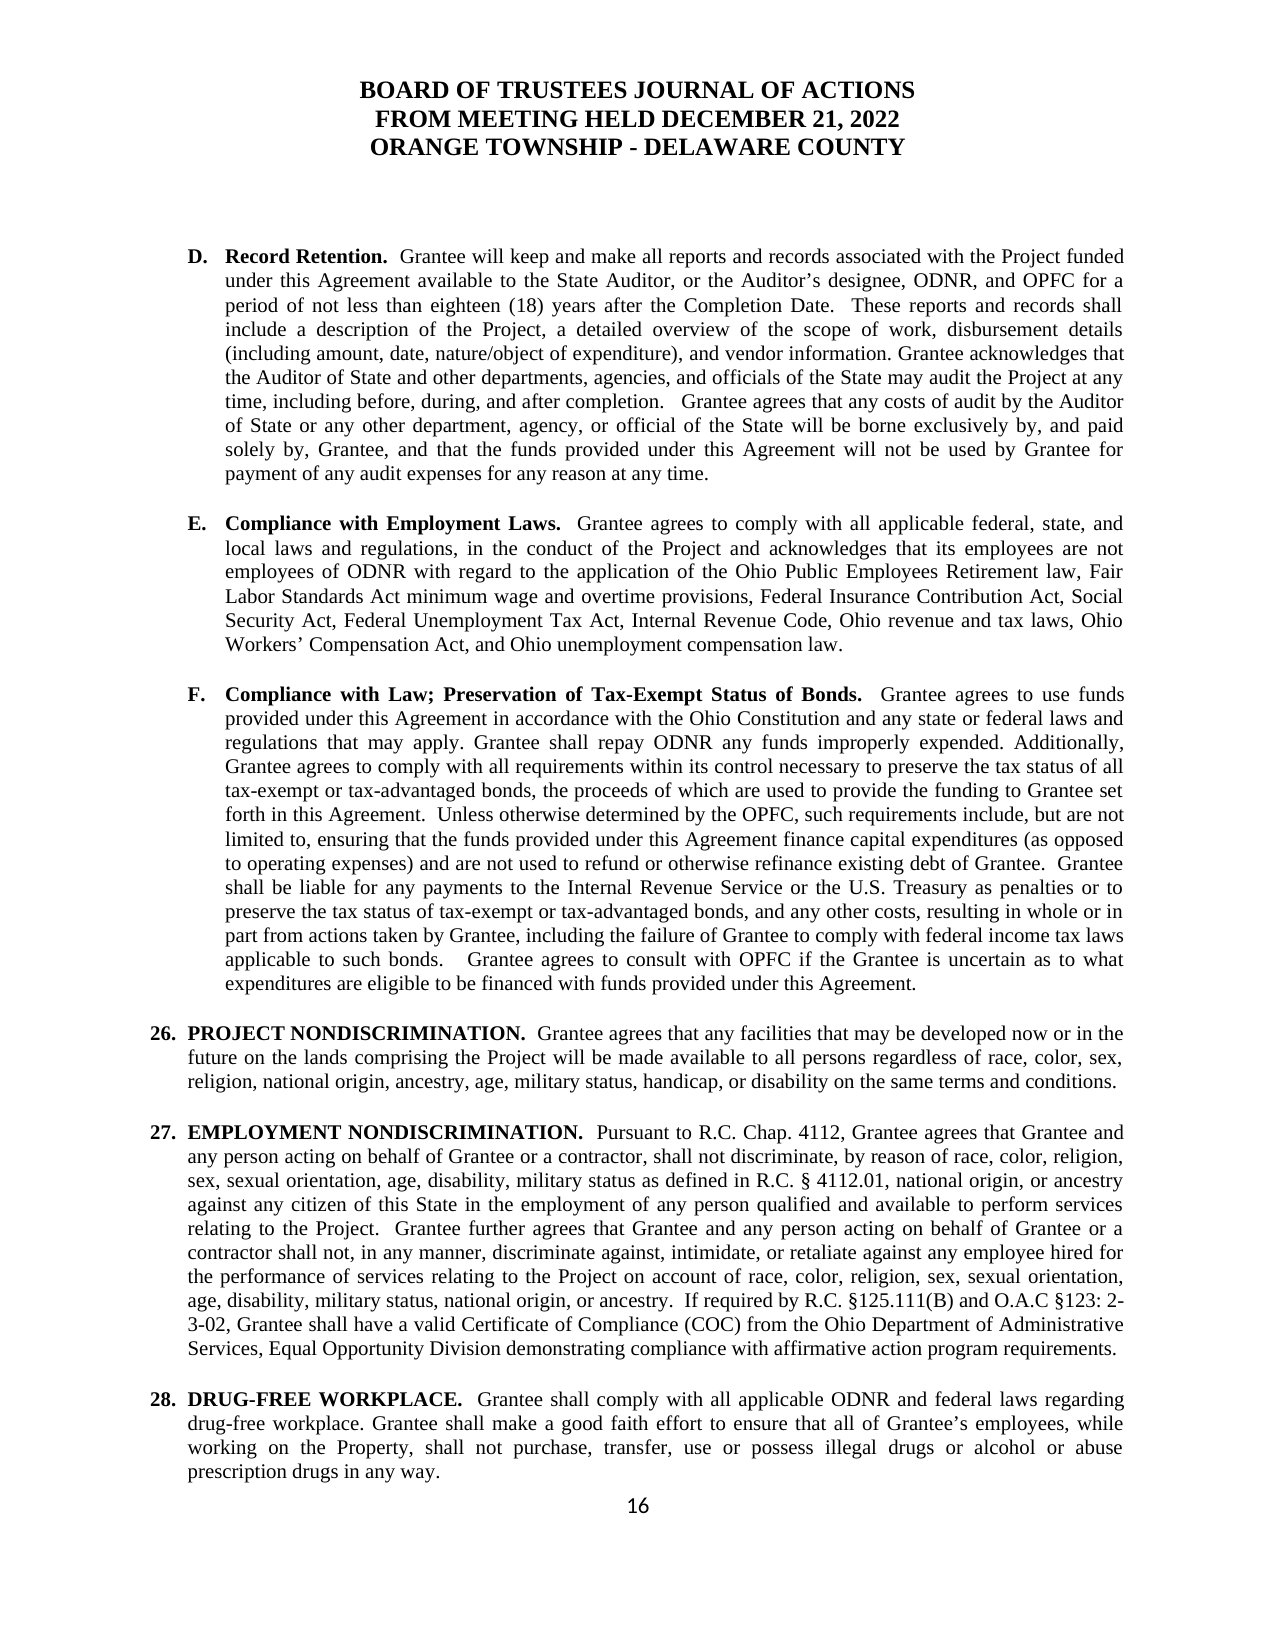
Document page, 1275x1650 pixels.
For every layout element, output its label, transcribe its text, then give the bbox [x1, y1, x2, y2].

list EMPLOYMENT NONDISCRIMINATION. Pursuant to R.C. Chap. 4112, Grantee agrees that Grantee and any person acting on behalf of Grantee or a contractor, shall not discriminate, by reason of race, color, religion, sex, sexual orientation, age, disability, military status as defined in R.C. § 4112.01, national origin, or ancestry against any citizen of this State in the employment of any person qualified and available to perform services relating to the Project. Grantee further agrees that Grantee and any person acting on behalf of Grantee or a contractor shall not, in any manner, discriminate against, intimidate, or retaliate against any employee hired for the performance of services relating to the Project on account of race, color, religion, sex, sexual orientation, age, disability, military status, national origin, or ancestry. If required by R.C. §125.111(B) and O.A.C §123: 2-3-02, Grantee shall have a valid Certificate of Compliance (COC) from the Ohio Department of Administrative Services, Equal Opportunity Division demonstrating compliance with affirmative action program requirements. [150, 1120, 1125, 1360]
list Compliance with Law; Preservation of Tax-Exempt Status of Bonds. Grantee agrees to use funds provided under this Agreement in accordance with the Ohio Constitution and any state or federal laws and regulations that may apply. Grantee shall repay ODNR any funds improperly expended. Additionally, Grantee agrees to comply with all requirements within its control necessary to preserve the tax status of all tax-exempt or tax-advantaged bonds, the proceeds of which are used to provide the funding to Grantee set forth in this Agreement. Unless otherwise determined by the OPFC, such requirements include, but are not limited to, ensuring that the funds provided under this Agreement finance capital expenditures (as opposed to operating expenses) and are not used to refund or otherwise refinance existing debt of Grantee. Grantee shall be liable for any payments to the Internal Revenue Service or the U.S. Treasury as penalties or to preserve the tax status of tax-exempt or tax-advantaged bonds, and any other costs, resulting in whole or in part from actions taken by Grantee, including the failure of Grantee to comply with federal income tax laws applicable to such bonds. Grantee agrees to consult with OPFC if the Grantee is uncertain as to what expenditures are eligible to be financed with funds provided under this Agreement. [187, 682, 1125, 995]
list PROJECT NONDISCRIMINATION. Grantee agrees that any facilities that may be developed now or in the future on the lands comprising the Project will be made available to all persons regardless of race, color, sex, religion, national origin, ancestry, age, military status, handicap, or disability on the same terms and conditions. [150, 1021, 1125, 1093]
list Record Retention. Grantee will keep and make all reports and records associated with the Project funded under this Agreement available to the State Auditor, or the Auditor’s designee, ODNR, and OPFC for a period of not less than eighteen (18) years after the Completion Date. These reports and records shall include a description of the Project, a detailed overview of the scope of work, disbursement details (including amount, date, nature/object of expenditure), and vendor information. Grantee acknowledges that the Auditor of State and other departments, agencies, and officials of the State may audit the Project at any time, including before, during, and after completion. Grantee agrees that any costs of audit by the Auditor of State or any other department, agency, or official of the State will be borne exclusively by, and paid solely by, Grantee, and that the funds provided under this Agreement will not be used by Grantee for payment of any audit expenses for any reason at any time. [187, 244, 1125, 485]
list DRUG-FREE WORKPLACE. Grantee shall comply with all applicable ODNR and federal laws regarding drug-free workplace. Grantee shall make a good faith effort to ensure that all of Grantee’s employees, while working on the Property, shall not purchase, transfer, use or possess illegal drugs or alcohol or abuse prescription drugs in any way. [150, 1387, 1125, 1483]
list Compliance with Employment Laws. Grantee agrees to comply with all applicable federal, state, and local laws and regulations, in the conduct of the Project and acknowledges that its employees are not employees of ODNR with regard to the application of the Ohio Public Employees Retirement law, Fair Labor Standards Act minimum wage and overtime provisions, Federal Insurance Contribution Act, Social Security Act, Federal Unemployment Tax Act, Internal Revenue Code, Ohio revenue and tax laws, Ohio Workers’ Compensation Act, and Ohio unemployment compensation law. [187, 511, 1125, 656]
